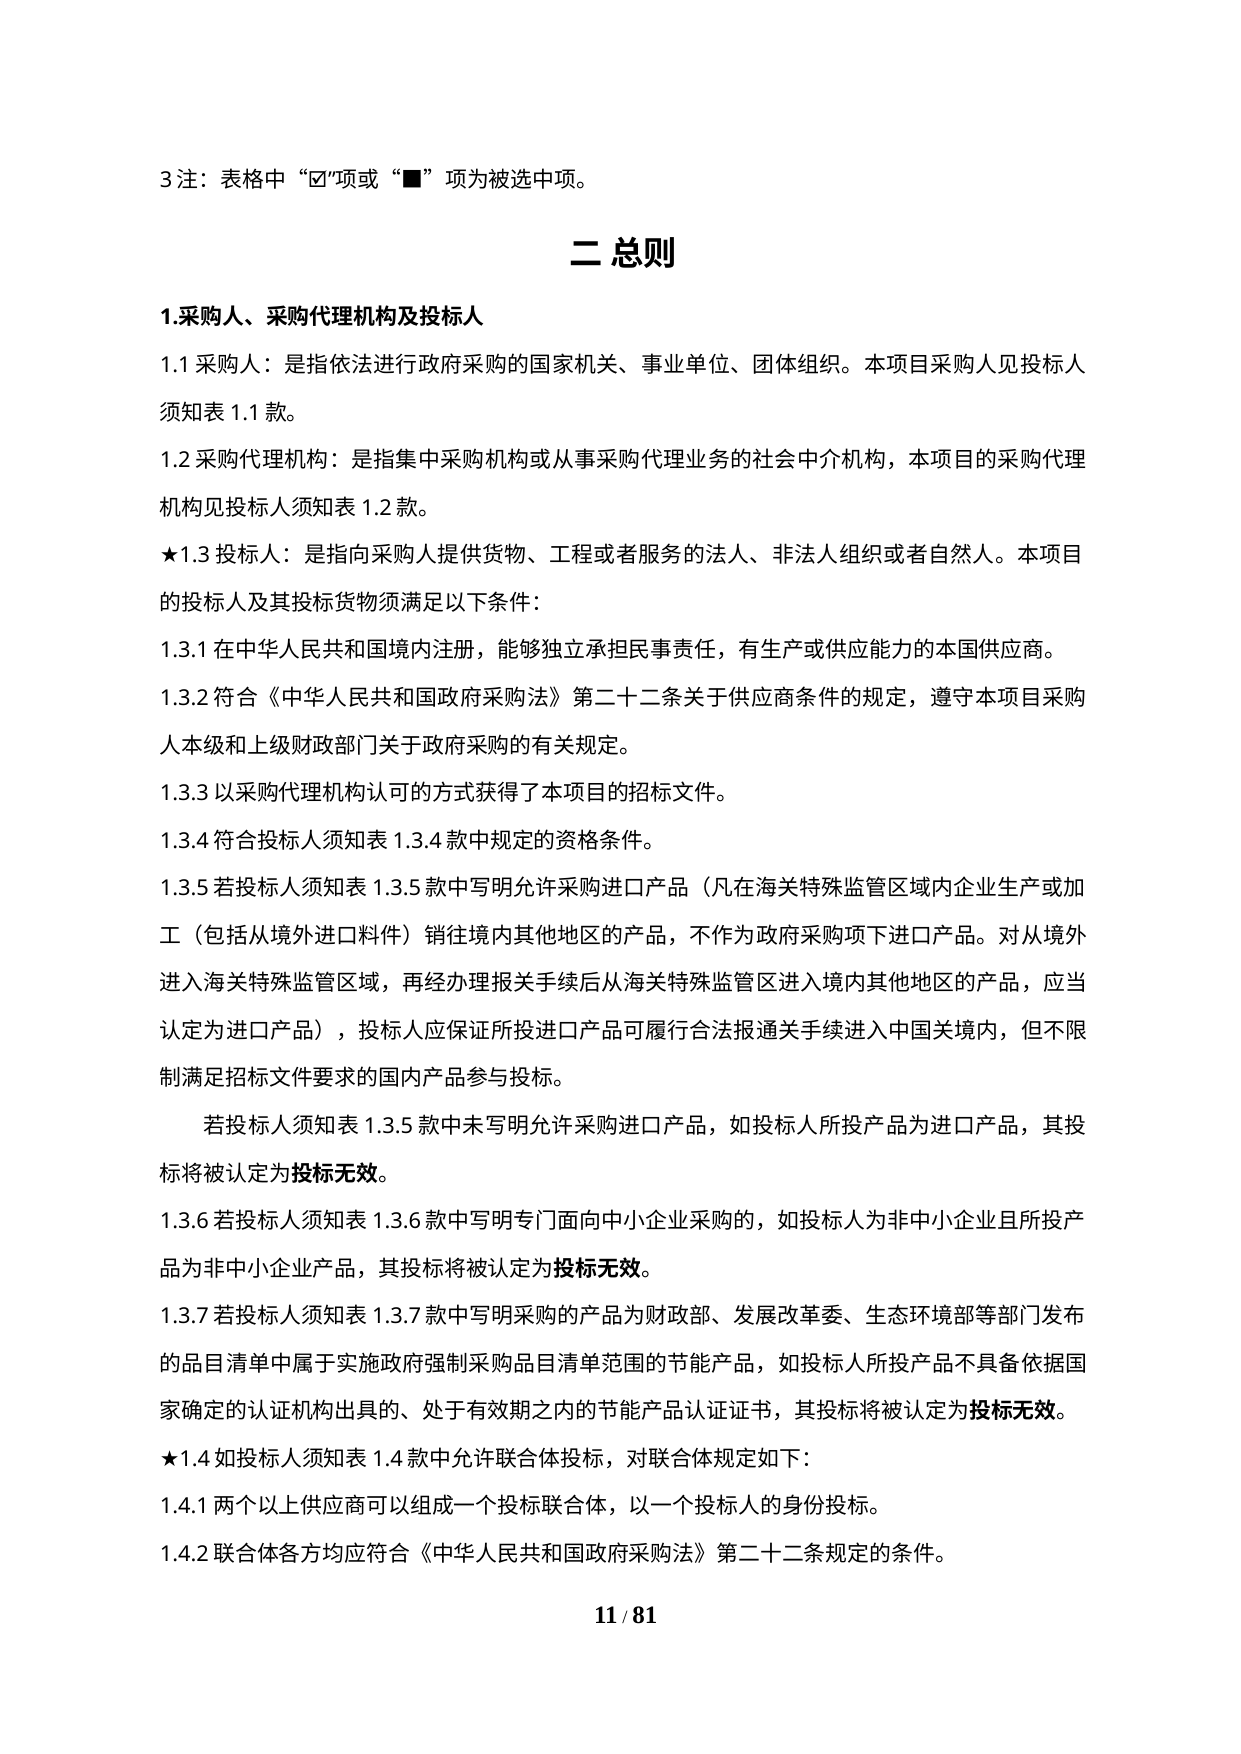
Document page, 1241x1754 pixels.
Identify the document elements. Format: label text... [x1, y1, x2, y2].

text 1.3.5若投标人须知表1.3.5款中写明允许采购进口产品（凡在海关特殊监管区域内企业生产或加工（包括从境外进口料件）销往境内其他地区的产品，不作为政府采购项下进口产品。对从境外进入海关特殊监管区域，再经办理报关手续后从海关特殊监管区进入境内其他地区的产品，应当认定为进口产品），投标人应保证所投进口产品可履行合法报通关手续进入中国关境内，但不限制满足招标文件要求的国内产品参与投标。 [159, 870, 1087, 1092]
text 1.4.2联合体各方均应符合《中华人民共和国政府采购法》第二十二条规定的条件。 [159, 1536, 1087, 1568]
text ★1.4如投标人须知表1.4款中允许联合体投标，对联合体规定如下： [159, 1441, 1087, 1472]
text 1.4.1两个以上供应商可以组成一个投标联合体，以一个投标人的身份投标。 [159, 1488, 1087, 1520]
text 1.3.6若投标人须知表1.3.6款中写明专门面向中小企业采购的，如投标人为非中小企业且所投产品为非中小企业产品，其投标将被认定为投标无效。 [159, 1203, 1087, 1282]
text 1.采购人、采购代理机构及投标人 [159, 299, 1087, 331]
text ★1.3投标人：是指向采购人提供货物、工程或者服务的法人、非法人组织或者自然人。本项目的投标人及其投标货物须满足以下条件： [159, 537, 1087, 617]
text 1.2采购代理机构：是指集中采购机构或从事采购代理业务的社会中介机构，本项目的采购代理机构见投标人须知表1.2款。 [159, 442, 1087, 521]
subtitle 二 总则 [159, 227, 1087, 275]
text 1.3.7若投标人须知表1.3.7款中写明采购的产品为财政部、发展改革委、生态环境部等部门发布的品目清单中属于实施政府强制采购品目清单范围的节能产品，如投标人所投产品不具备依据国家确定的认证机构出具的、处于有效期之内的节能产品认证证书，其投标将被认定为投标无效。 [159, 1298, 1087, 1425]
text 3注：表格中“”项或“■”项为被选中项。 [159, 162, 1087, 194]
text 1.3.4符合投标人须知表1.3.4款中规定的资格条件。 [159, 823, 1087, 854]
text 若投标人须知表1.3.5款中未写明允许采购进口产品，如投标人所投产品为进口产品，其投标将被认定为投标无效。 [159, 1108, 1087, 1187]
text 1.3.3以采购代理机构认可的方式获得了本项目的招标文件。 [159, 775, 1087, 807]
text 1.3.1在中华人民共和国境内注册，能够独立承担民事责任，有生产或供应能力的本国供应商。 [159, 632, 1087, 664]
text 1.3.2符合《中华人民共和国政府采购法》第二十二条关于供应商条件的规定，遵守本项目采购人本级和上级财政部门关于政府采购的有关规定。 [159, 680, 1087, 759]
text 1.1采购人：是指依法进行政府采购的国家机关、事业单位、团体组织。本项目采购人见投标人须知表1.1款。 [159, 347, 1087, 426]
